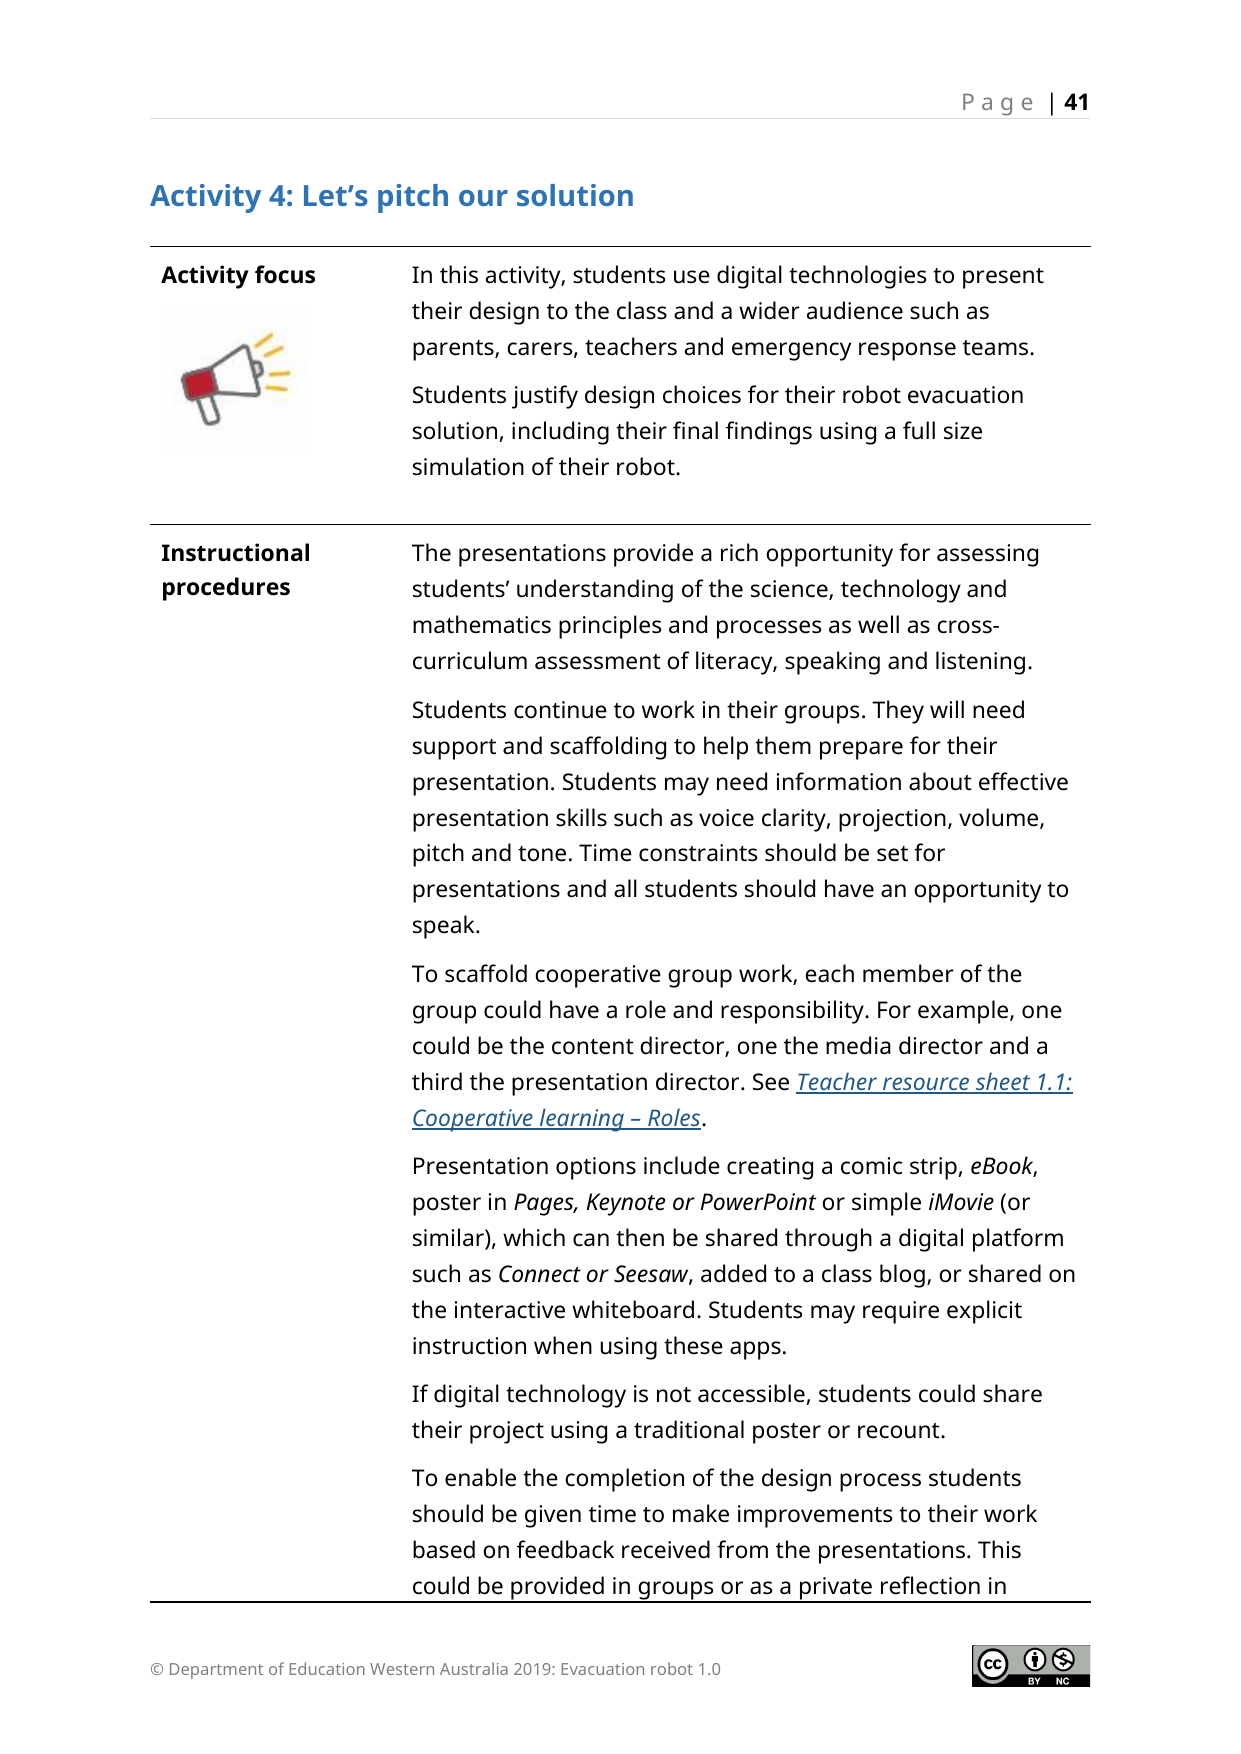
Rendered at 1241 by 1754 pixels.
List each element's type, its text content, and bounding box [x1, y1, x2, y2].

table_header In this activity, students use digital technologies to present their design to the class and a wider audience such as parents, carers, teachers and emergency response teams. Students justify design choices for their robot evacuation solution, including their final findings using a full size simulation of their robot. [400, 247, 1091, 524]
picture [161, 305, 309, 454]
table_header Activity focus [150, 247, 400, 524]
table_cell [150, 525, 400, 1601]
subtitle Activity 4: Let’s pitch our solution [150, 175, 1090, 214]
picture [972, 1645, 1091, 1687]
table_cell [400, 525, 1091, 1601]
